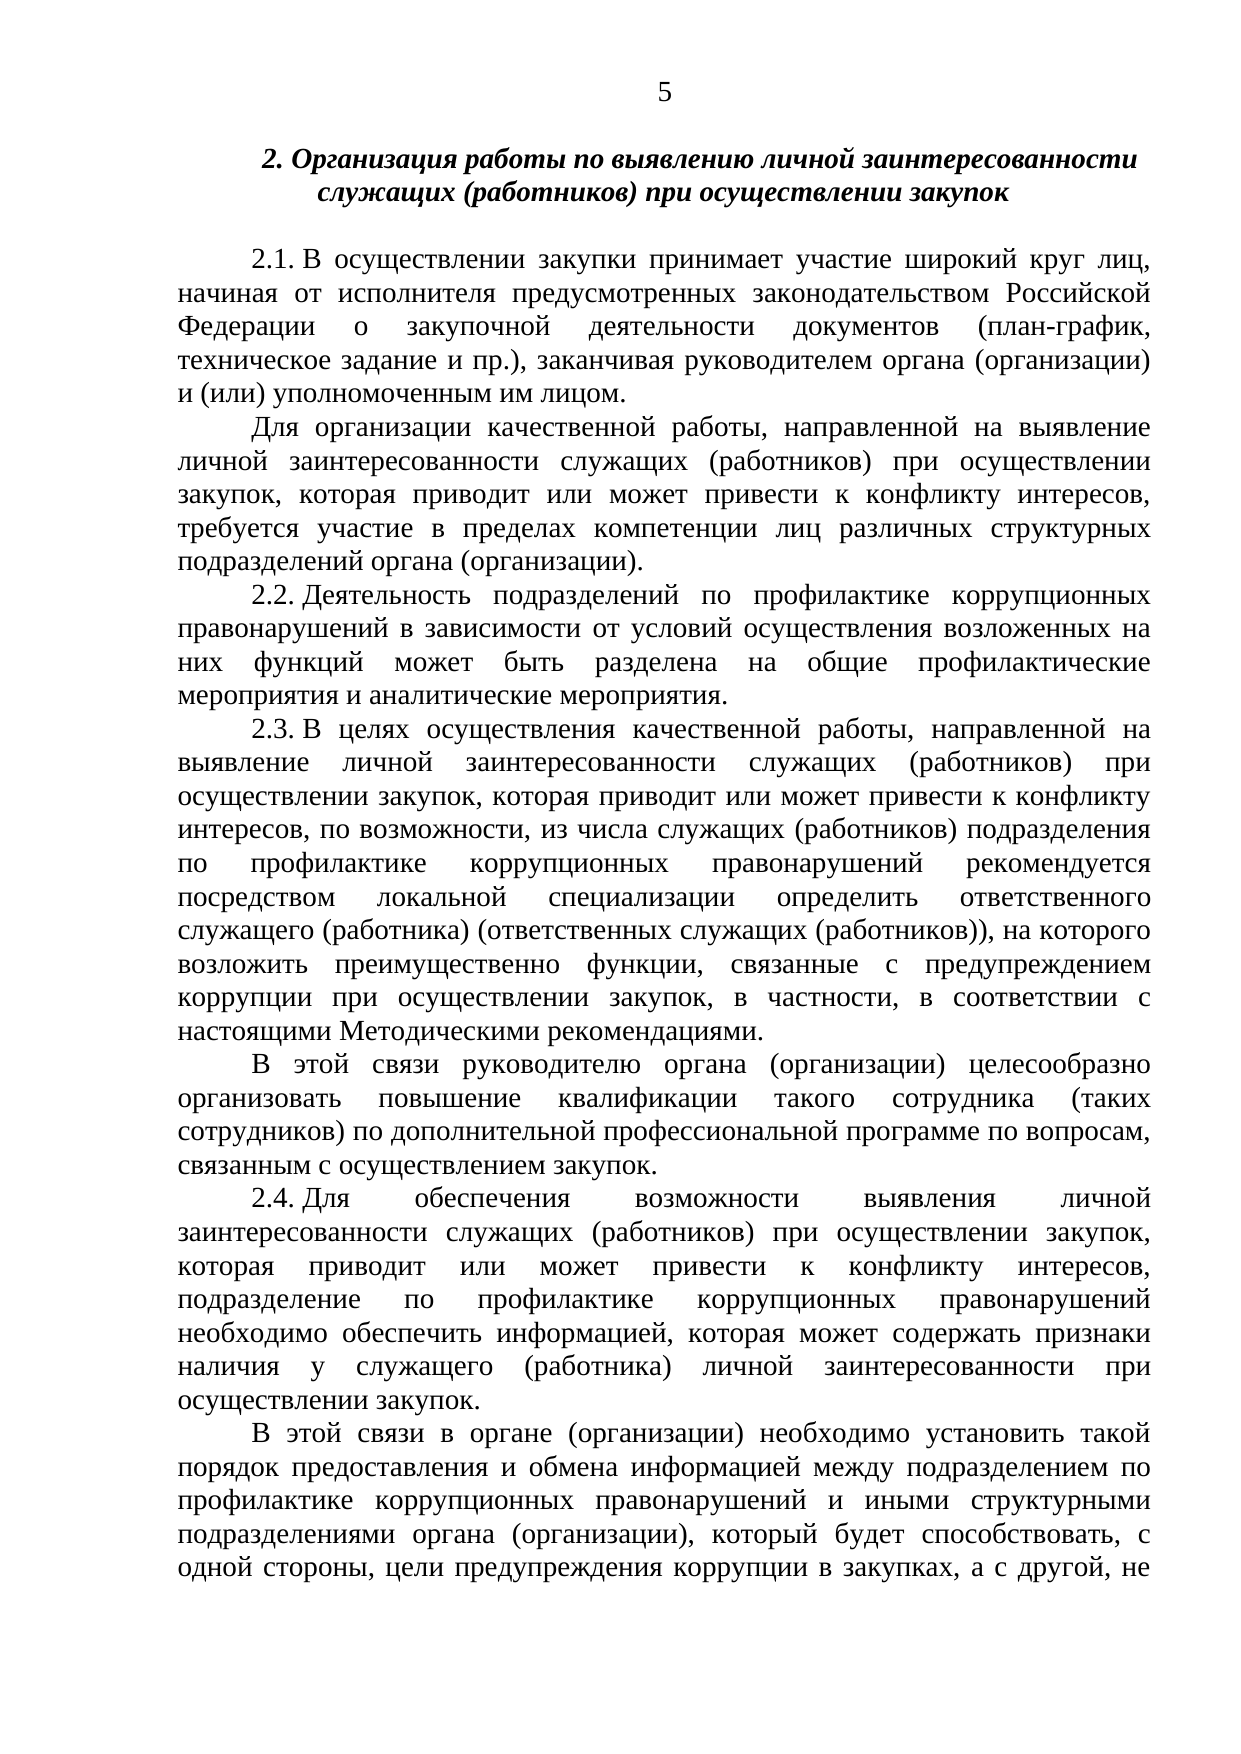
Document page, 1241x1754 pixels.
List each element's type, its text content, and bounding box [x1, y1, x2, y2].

text 2.1. В осуществлении закупки принимает участие широкий круг лиц, начиная от исполнителя предусмотренных законодательством Российской Федерации о закупочной деятельности документов (план-график, техническое задание и пр.), заканчивая руководителем органа (организации) и (или) уполномоченным им лицом. [177, 241, 1152, 409]
text В этой связи руководителю органа (организации) целесообразно организовать повышение квалификации такого сотрудника (таких сотрудников) по дополнительной профессиональной программе по вопросам, связанным с осуществлением закупок. [177, 1046, 1152, 1181]
text 2. Организация работы по выявлению личной заинтересованности служащих (работников) при осуществлении закупок [177, 141, 1152, 208]
text Для организации качественной работы, направленной на выявление личной заинтересованности служащих (работников) при осуществлении закупок, которая приводит или может привести к конфликту интересов, требуется участие в пределах компетенции лиц различных структурных подразделений органа (организации). [177, 409, 1152, 577]
text 2.4. Для обеспечения возможности выявления личной заинтересованности служащих (работников) при осуществлении закупок, которая приводит или может привести к конфликту интересов, подразделение по профилактике коррупционных правонарушений необходимо обеспечить информацией, которая может содержать признаки наличия у служащего (работника) личной заинтересованности при осуществлении закупок. [177, 1181, 1152, 1415]
text 2.3. В целях осуществления качественной работы, направленной на выявление личной заинтересованности служащих (работников) при осуществлении закупок, которая приводит или может привести к конфликту интересов, по возможности, из числа служащих (работников) подразделения по профилактике коррупционных правонарушений рекомендуется посредством локальной специализации определить ответственного служащего (работника) (ответственных служащих (работников)), на которого возложить преимущественно функции, связанные с предупреждением коррупции при осуществлении закупок, в частности, в соответствии с настоящими Методическими рекомендациями. [177, 711, 1152, 1046]
text 2.2. Деятельность подразделений по профилактике коррупционных правонарушений в зависимости от условий осуществления возложенных на них функций может быть разделена на общие профилактические мероприятия и аналитические мероприятия. [177, 577, 1152, 711]
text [177, 1415, 1152, 1583]
